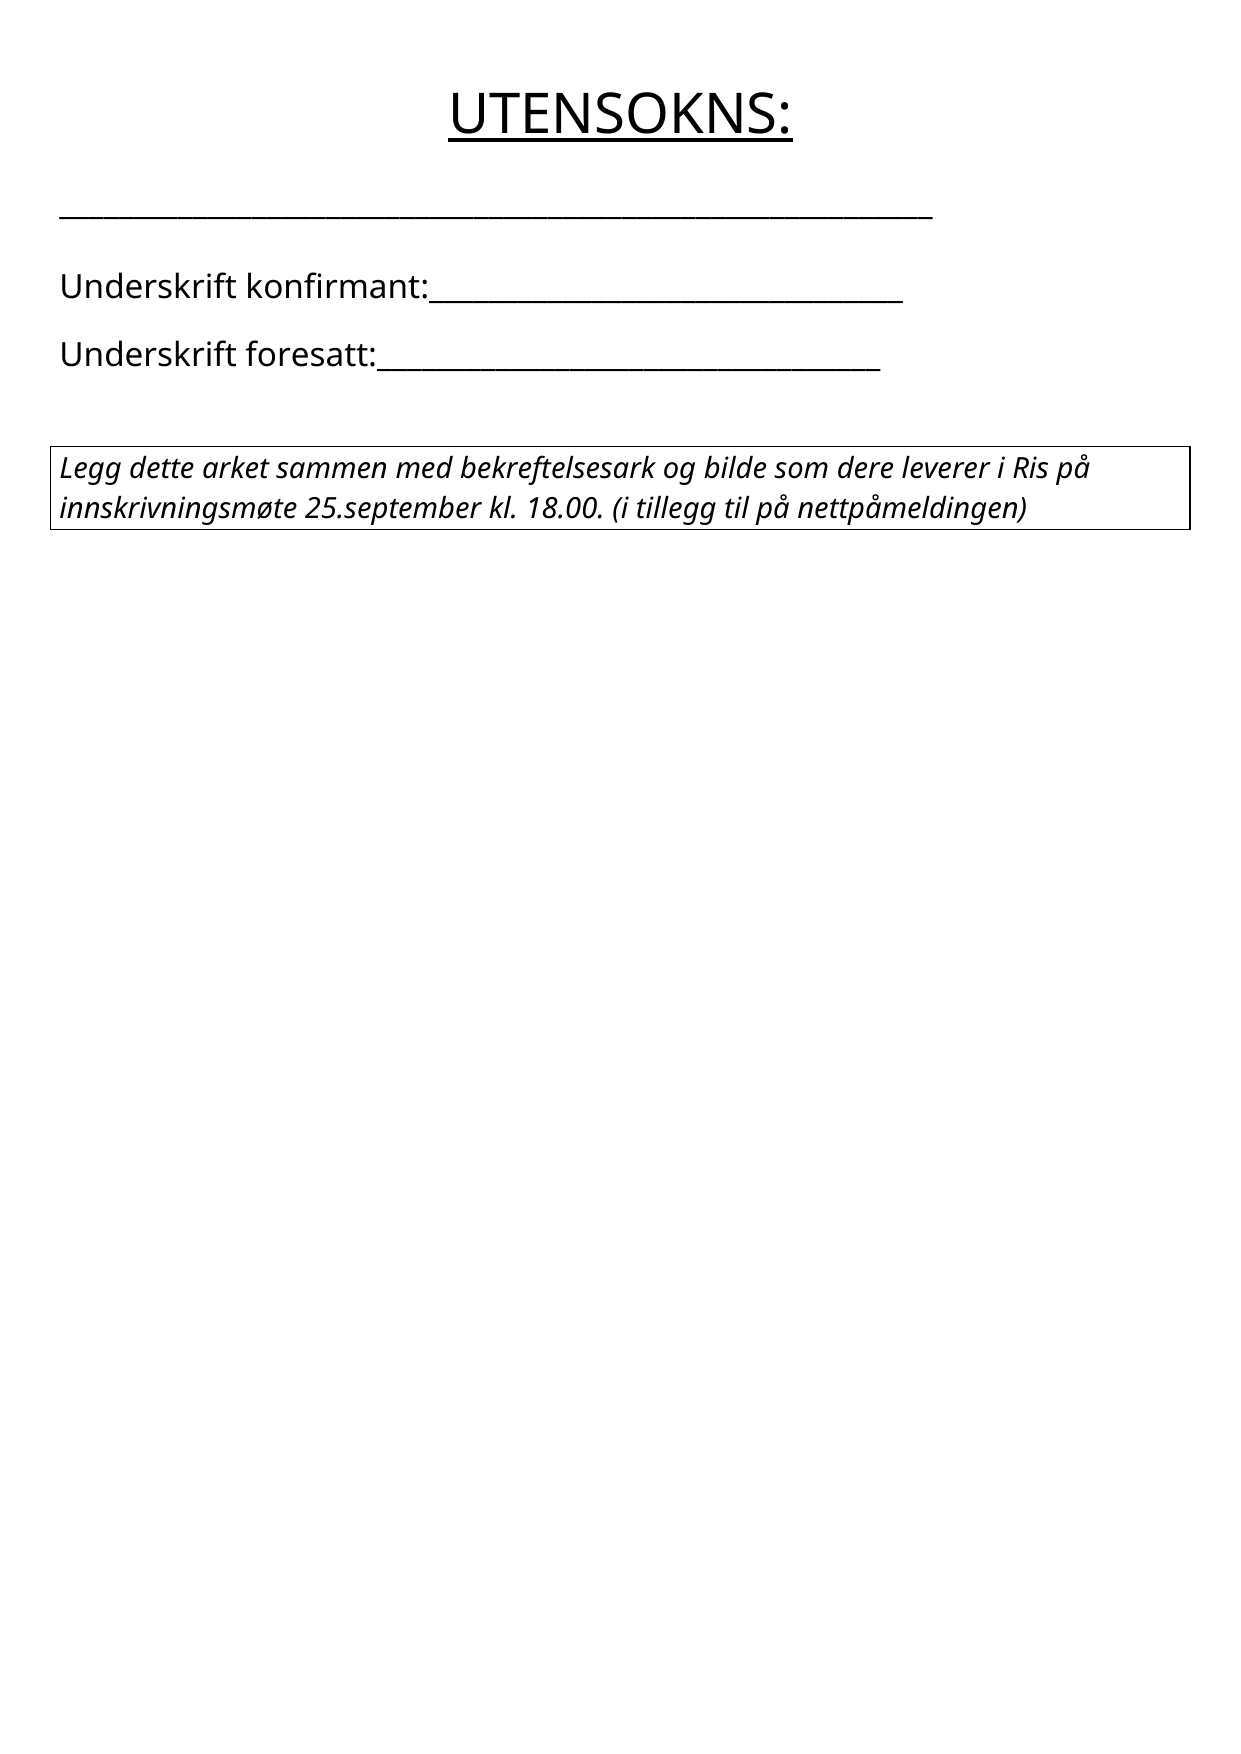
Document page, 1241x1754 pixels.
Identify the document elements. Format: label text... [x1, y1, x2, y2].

text Legg dette arket sammen med bekreftelsesark og bilde som dere leverer i Ris på innskrivningsmøte 25.september kl. 18.00. (i tillegg til på nettpåmeldingen) [51, 447, 1189, 529]
text ___________________________________________________________ [59, 179, 1181, 224]
text Underskrift foresatt:__________________________________ [59, 331, 1181, 376]
text Underskrift konfirmant:________________________________ [59, 263, 1181, 308]
